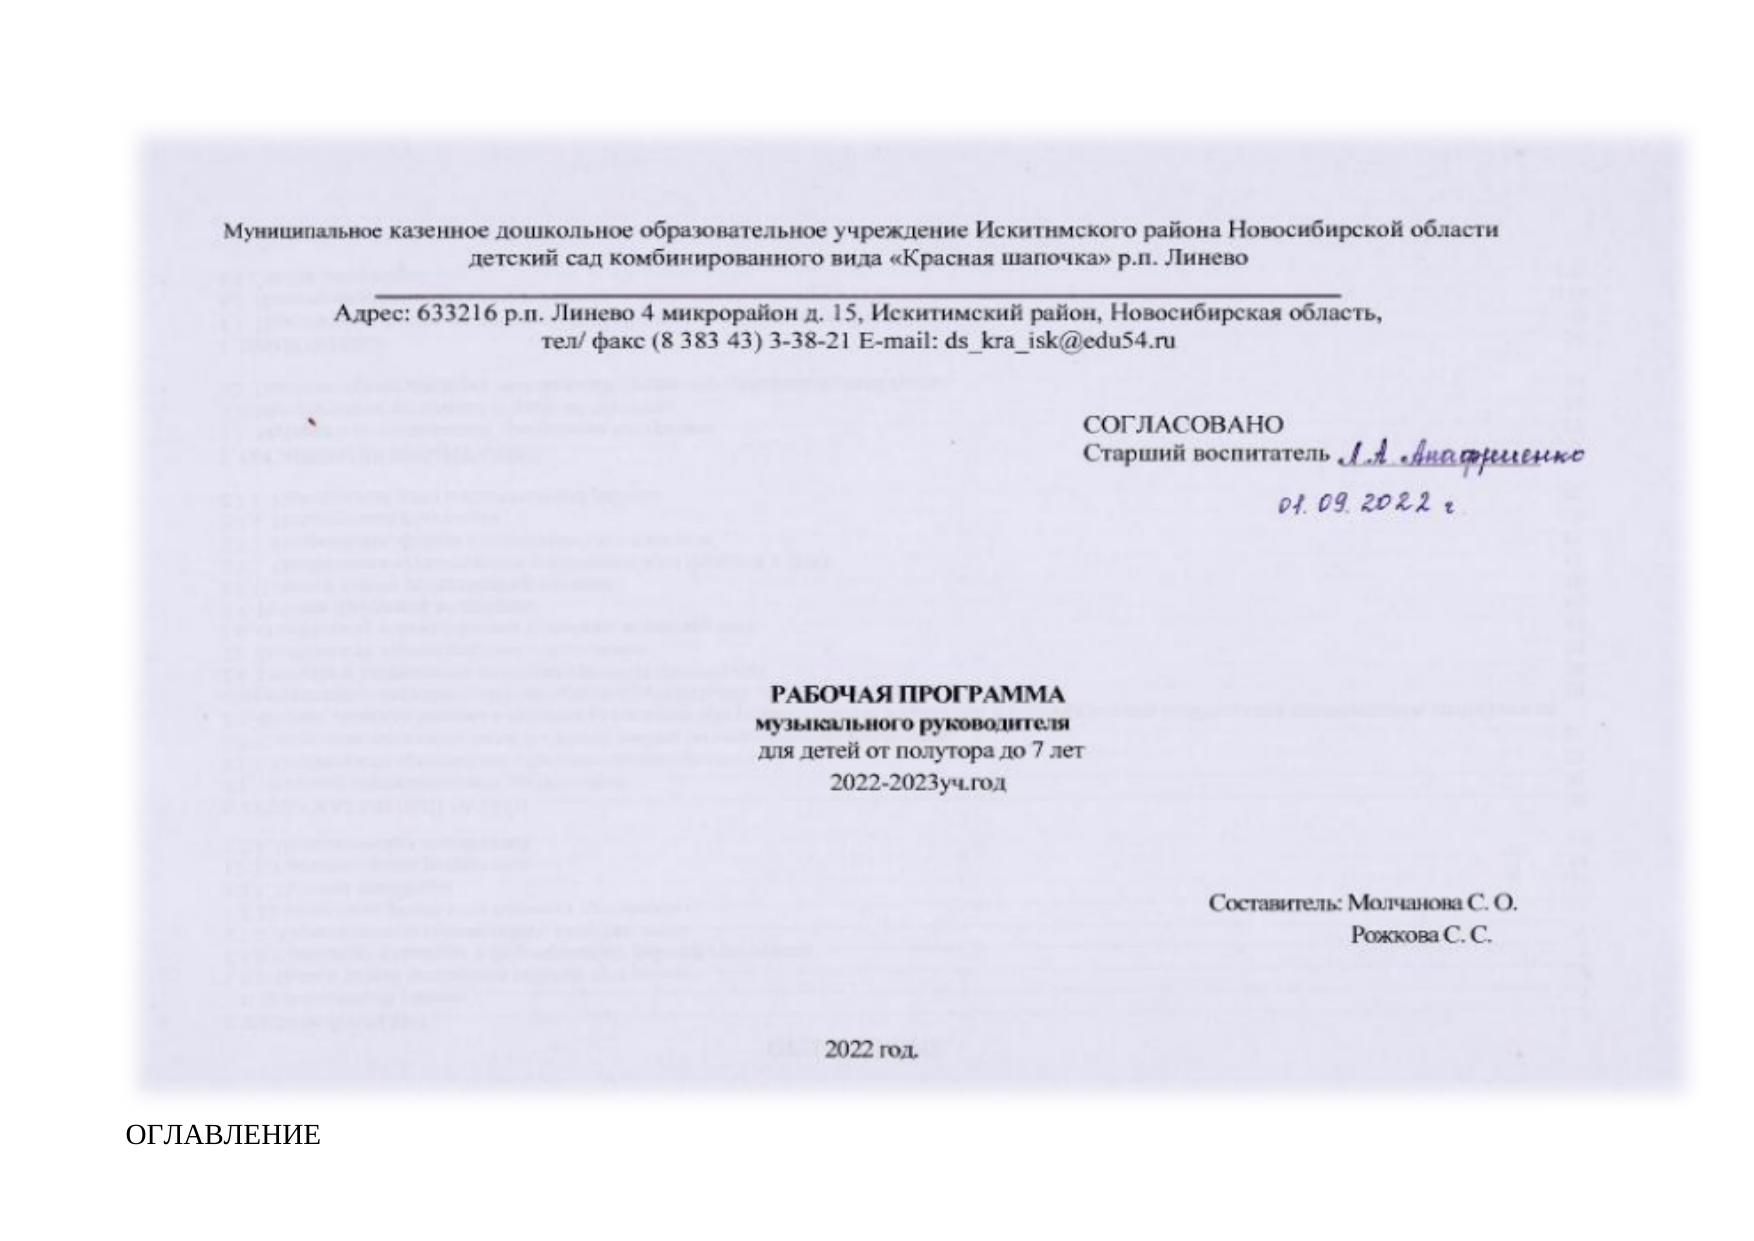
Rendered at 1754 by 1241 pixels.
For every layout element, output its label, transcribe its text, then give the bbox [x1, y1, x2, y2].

picture [150, 147, 1675, 1082]
text ОГЛАВЛЕНИЕ [118, 1117, 1547, 1151]
